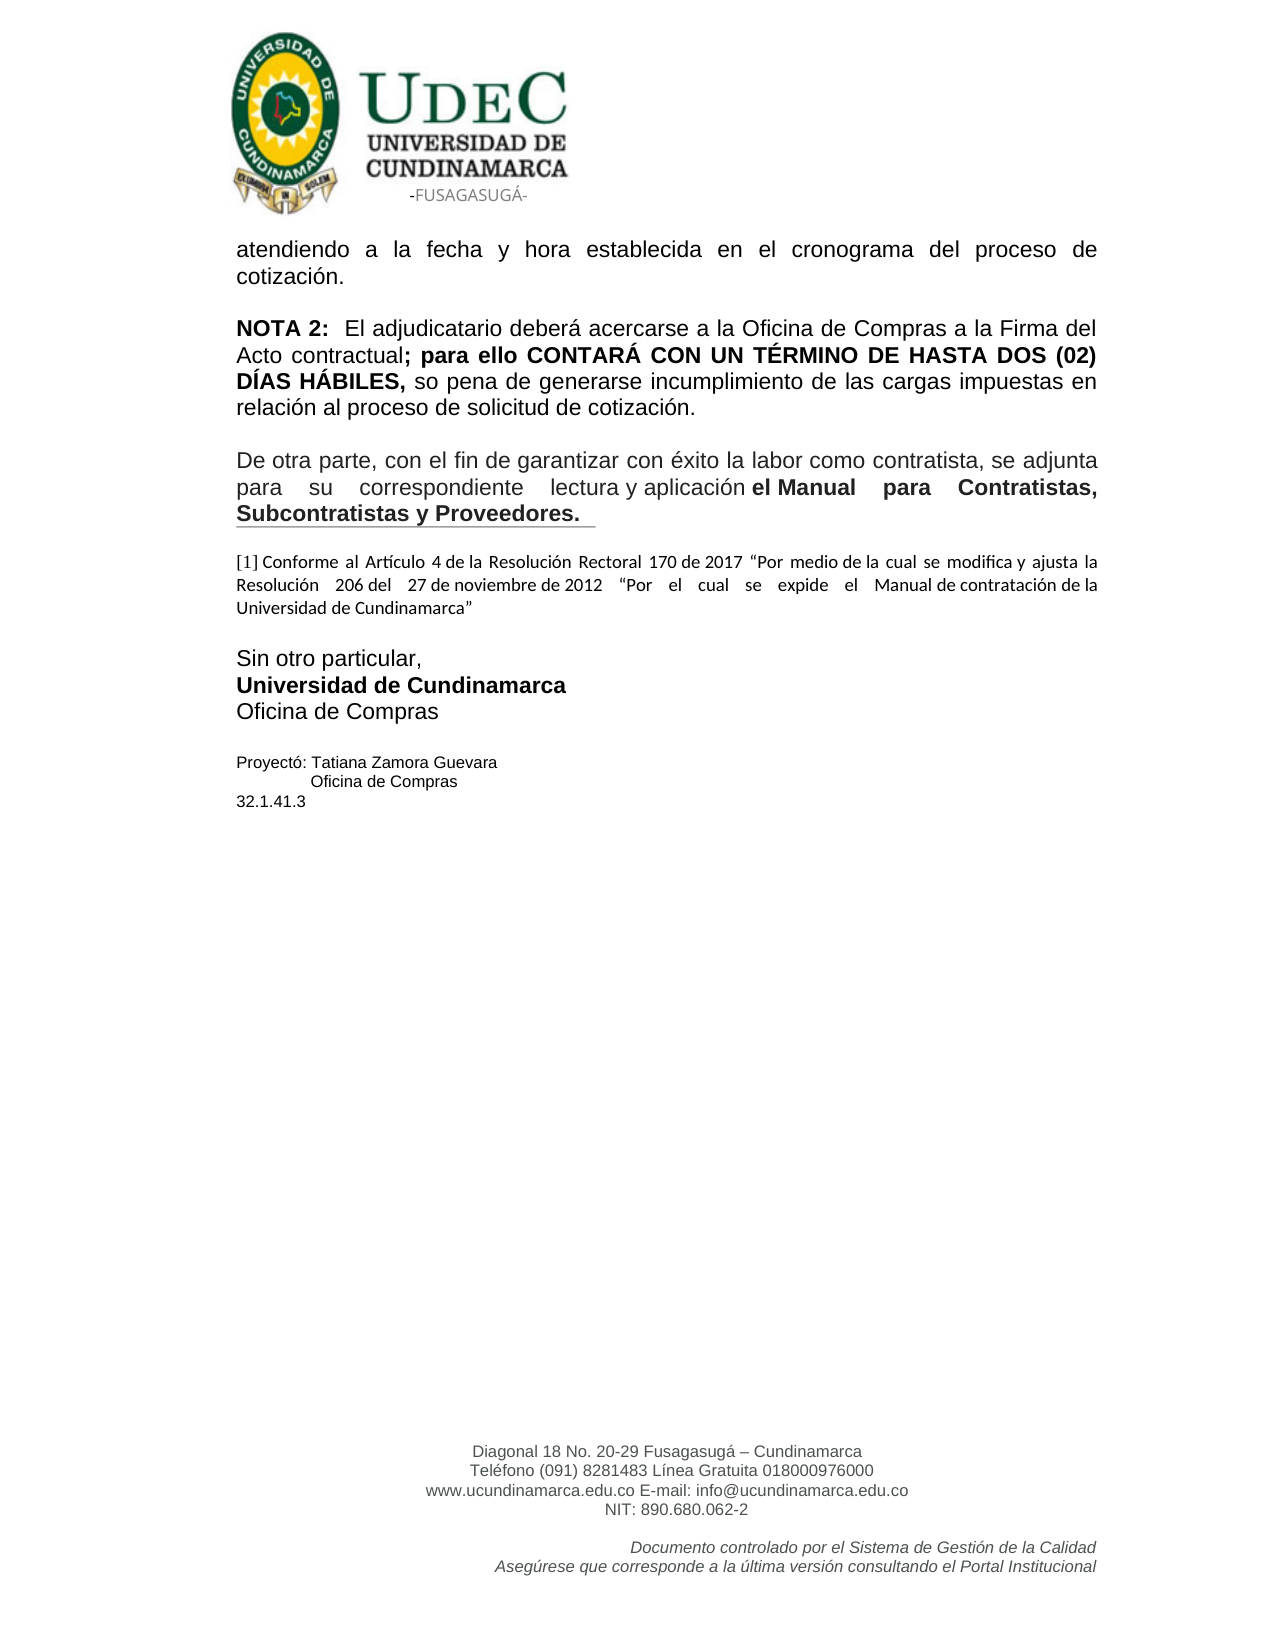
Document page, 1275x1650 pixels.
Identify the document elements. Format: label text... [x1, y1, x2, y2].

text 32.1.41.3 [236, 791, 1098, 811]
picture [230, 31, 571, 217]
text Universidad de Cundinamarca [236, 672, 1098, 698]
text Proyectó: Tatiana Zamora Guevara [236, 753, 1098, 772]
text [1] Conforme al Artículo 4 de la Resolución Rectoral 170 de 2017 “Por medio de la cual se modifica y ajusta la Resolución 206 del 27 de noviembre de 2012 “Por el cual se expide el Manual de contratación de la Universidad de Cundinamarca” [236, 550, 1098, 619]
text NOTA 2: El adjudicatario deberá acercarse a la Oficina de Compras a la Firma del Acto contractual; para ello CONTARÁ CON UN TÉRMINO DE HASTA DOS (02) DÍAS HÁBILES, so pena de generarse incumplimiento de las cargas impuestas en relación al proceso de solicitud de cotización. [236, 315, 1098, 421]
text Oficina de Compras [236, 772, 1098, 791]
text De otra parte, con el fin de garantizar con éxito la labor como contratista, se adjunta para su correspondiente lectura y aplicación el Manual para Contratistas, Subcontratistas y Proveedores. [236, 447, 1098, 526]
text Sin otro particular, [236, 645, 1098, 672]
text Oficina de Compras [236, 698, 1098, 724]
